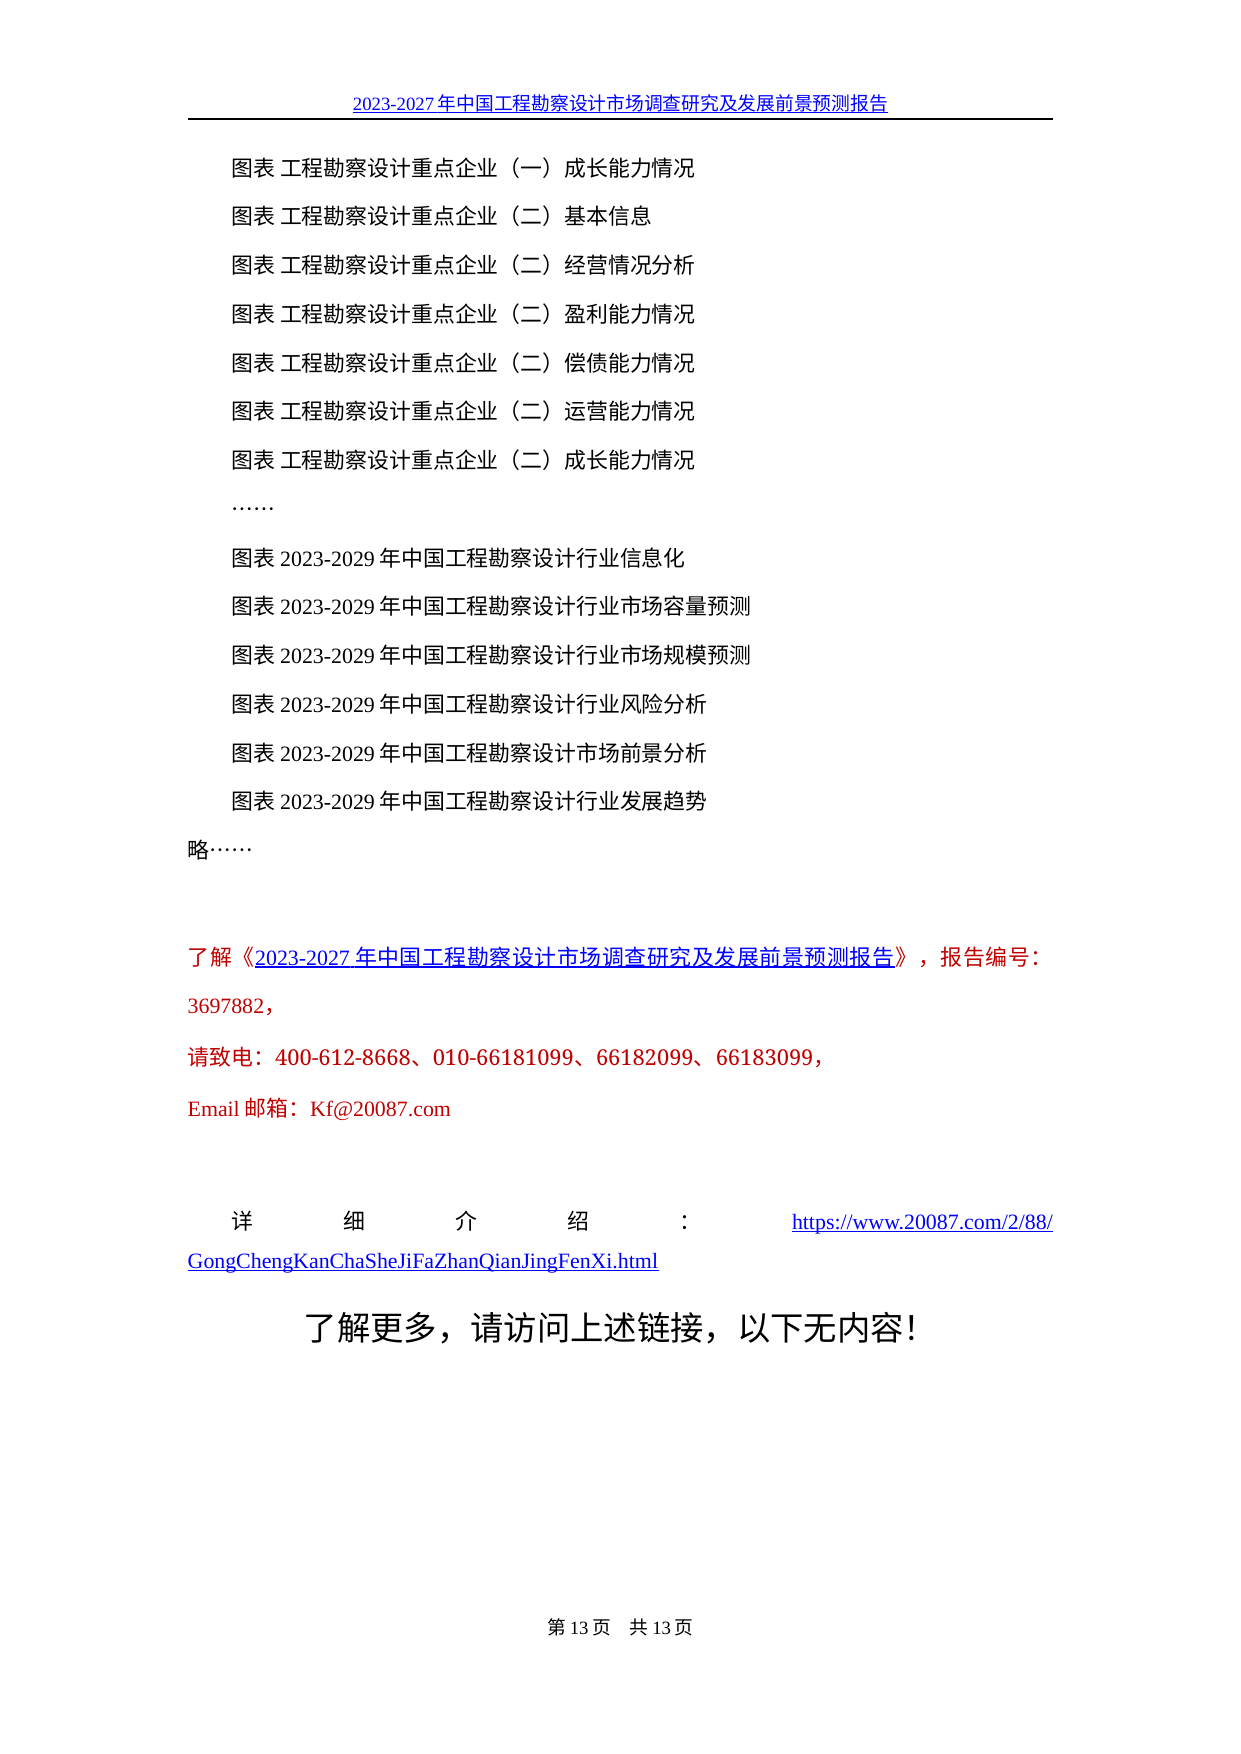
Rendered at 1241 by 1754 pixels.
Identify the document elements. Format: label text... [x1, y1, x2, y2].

text Email邮箱：Kf@20087.com [187, 1091, 1053, 1123]
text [187, 150, 1053, 865]
text 了解《2023-2027年中国工程勘察设计市场调查研究及发展前景预测报告》，报告编号：3697882， [187, 939, 1053, 1020]
text 详细介绍：https://www.20087.com/2/88/GongChengKanChaSheJiFaZhanQianJingFenXi.html [187, 1204, 1053, 1277]
title 了解更多，请访问上述链接，以下无内容！ [187, 1293, 1053, 1358]
text 请致电：400-612-8668、010-66181099、66182099、66183099， [187, 1039, 1053, 1072]
